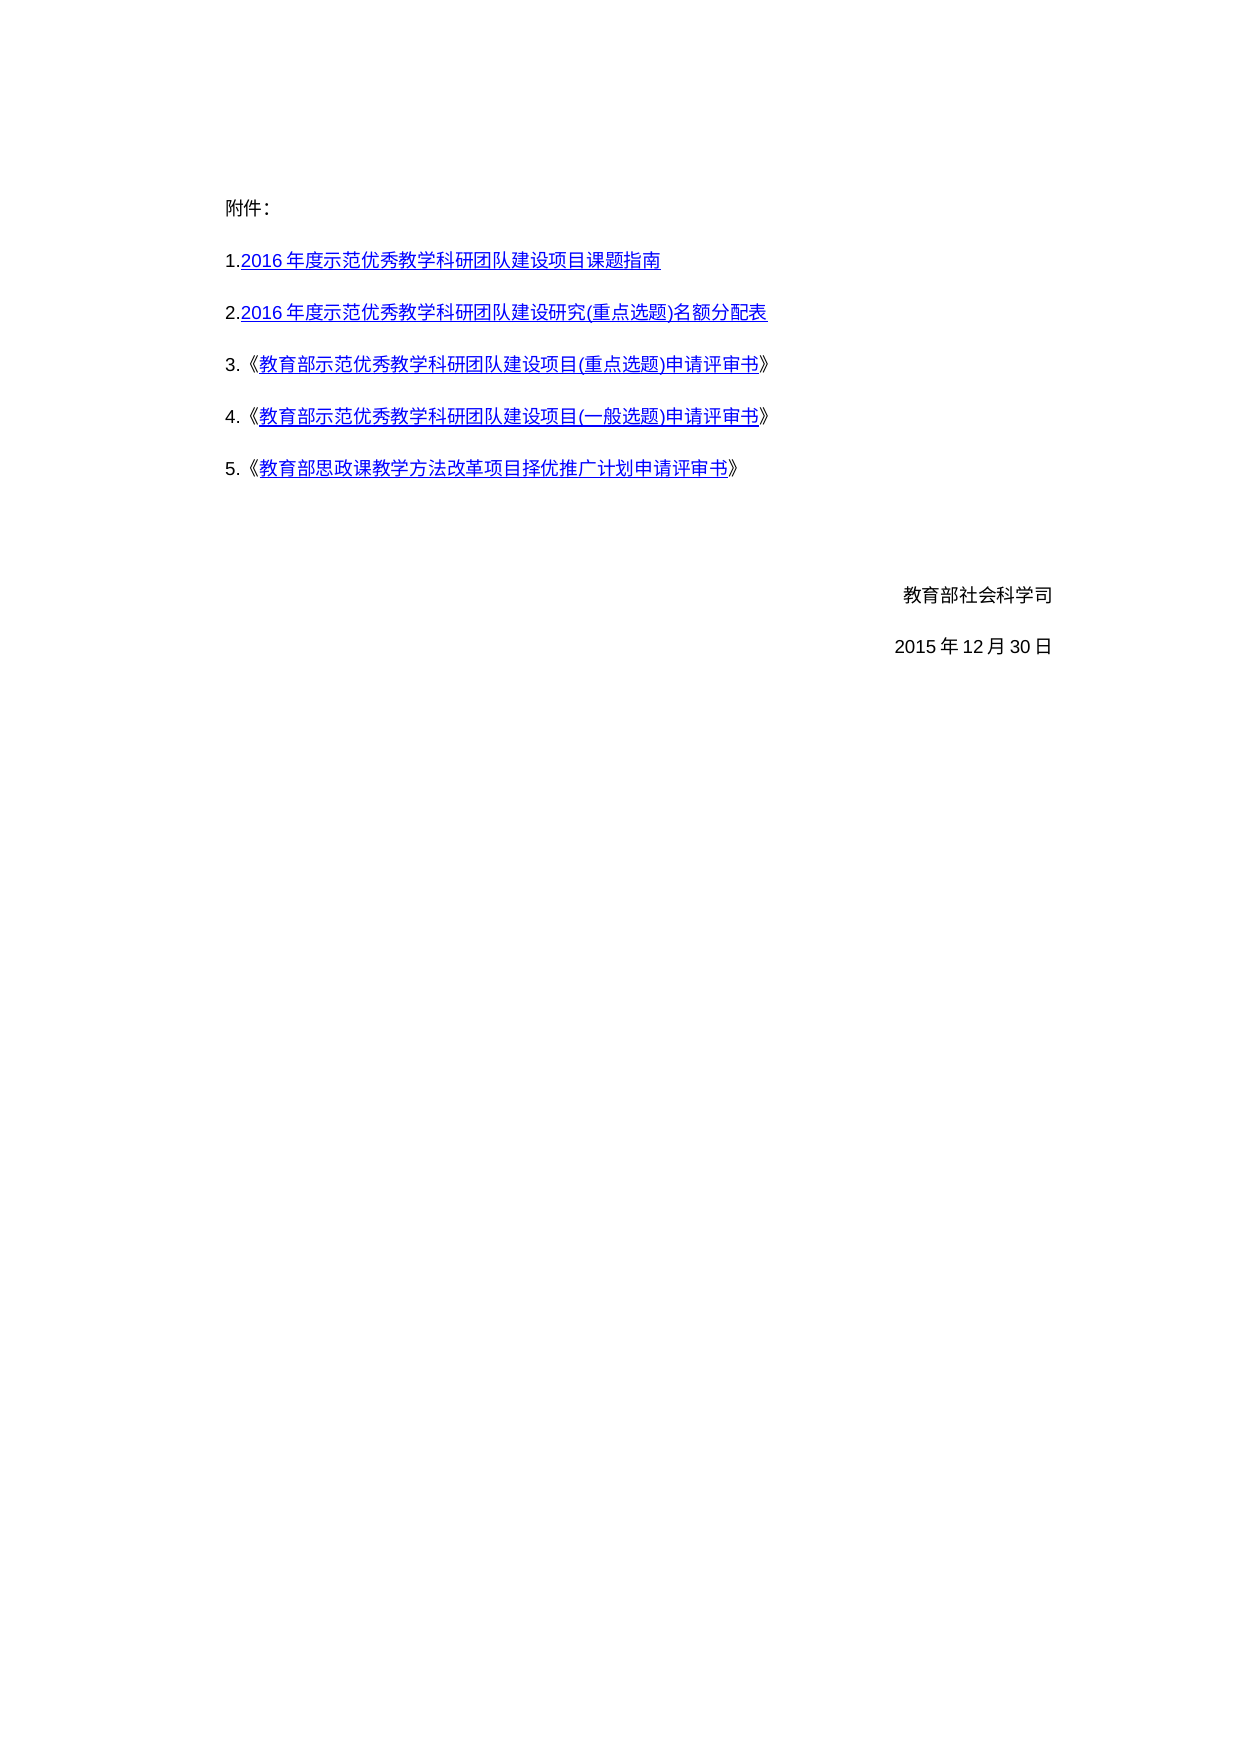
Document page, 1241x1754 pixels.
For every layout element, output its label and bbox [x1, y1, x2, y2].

table_cell [188, 162, 1053, 677]
